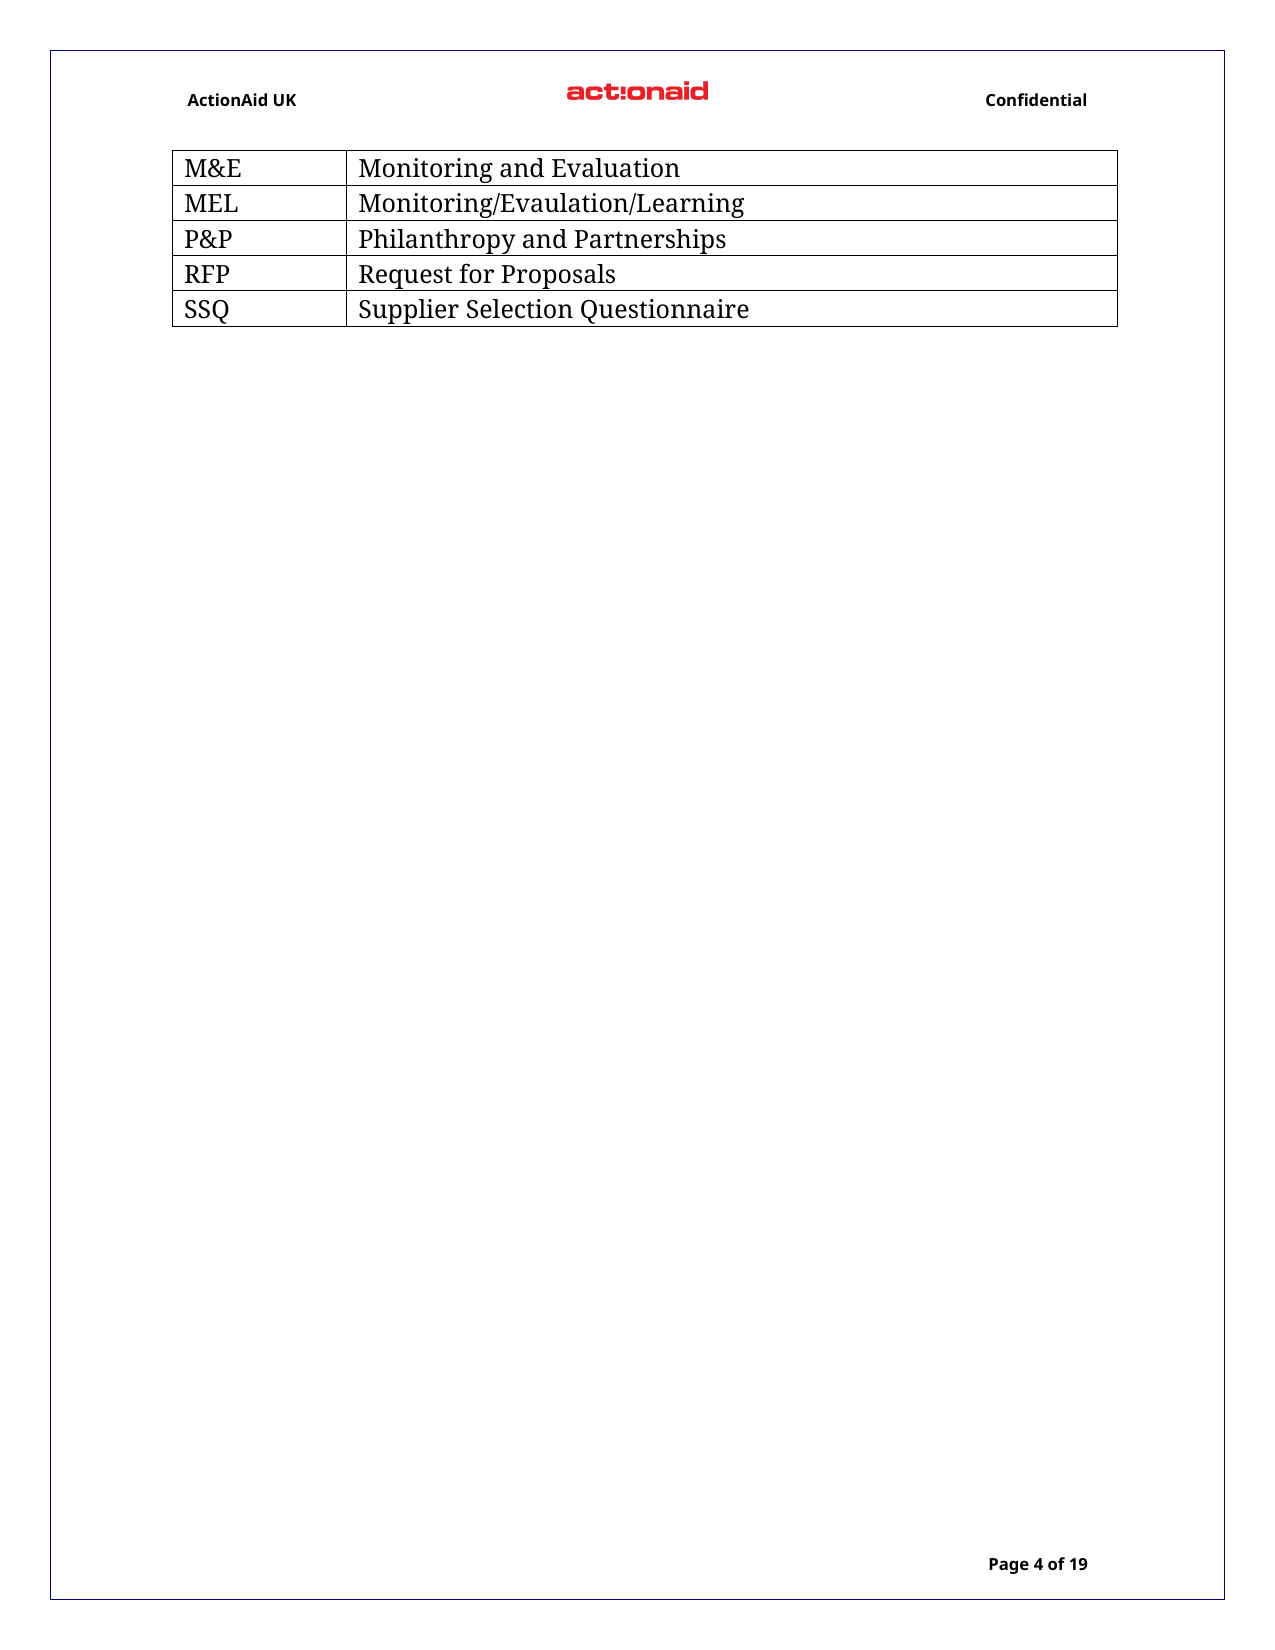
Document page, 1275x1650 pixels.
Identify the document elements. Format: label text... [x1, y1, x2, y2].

table_cell Supplier Selection Questionnaire [347, 291, 1117, 326]
table_cell SSQ [173, 291, 346, 326]
table_cell Request for Proposals [347, 256, 1117, 290]
table_cell Monitoring/Evaulation/Learning [347, 186, 1117, 220]
picture [561, 75, 714, 107]
table_cell P&P [173, 221, 346, 255]
table_cell M&E [173, 151, 346, 185]
table_cell MEL [173, 186, 346, 220]
table_cell RFP [173, 256, 346, 290]
table_cell Philanthropy and Partnerships [347, 221, 1117, 255]
table_cell Monitoring and Evaluation [347, 151, 1117, 185]
